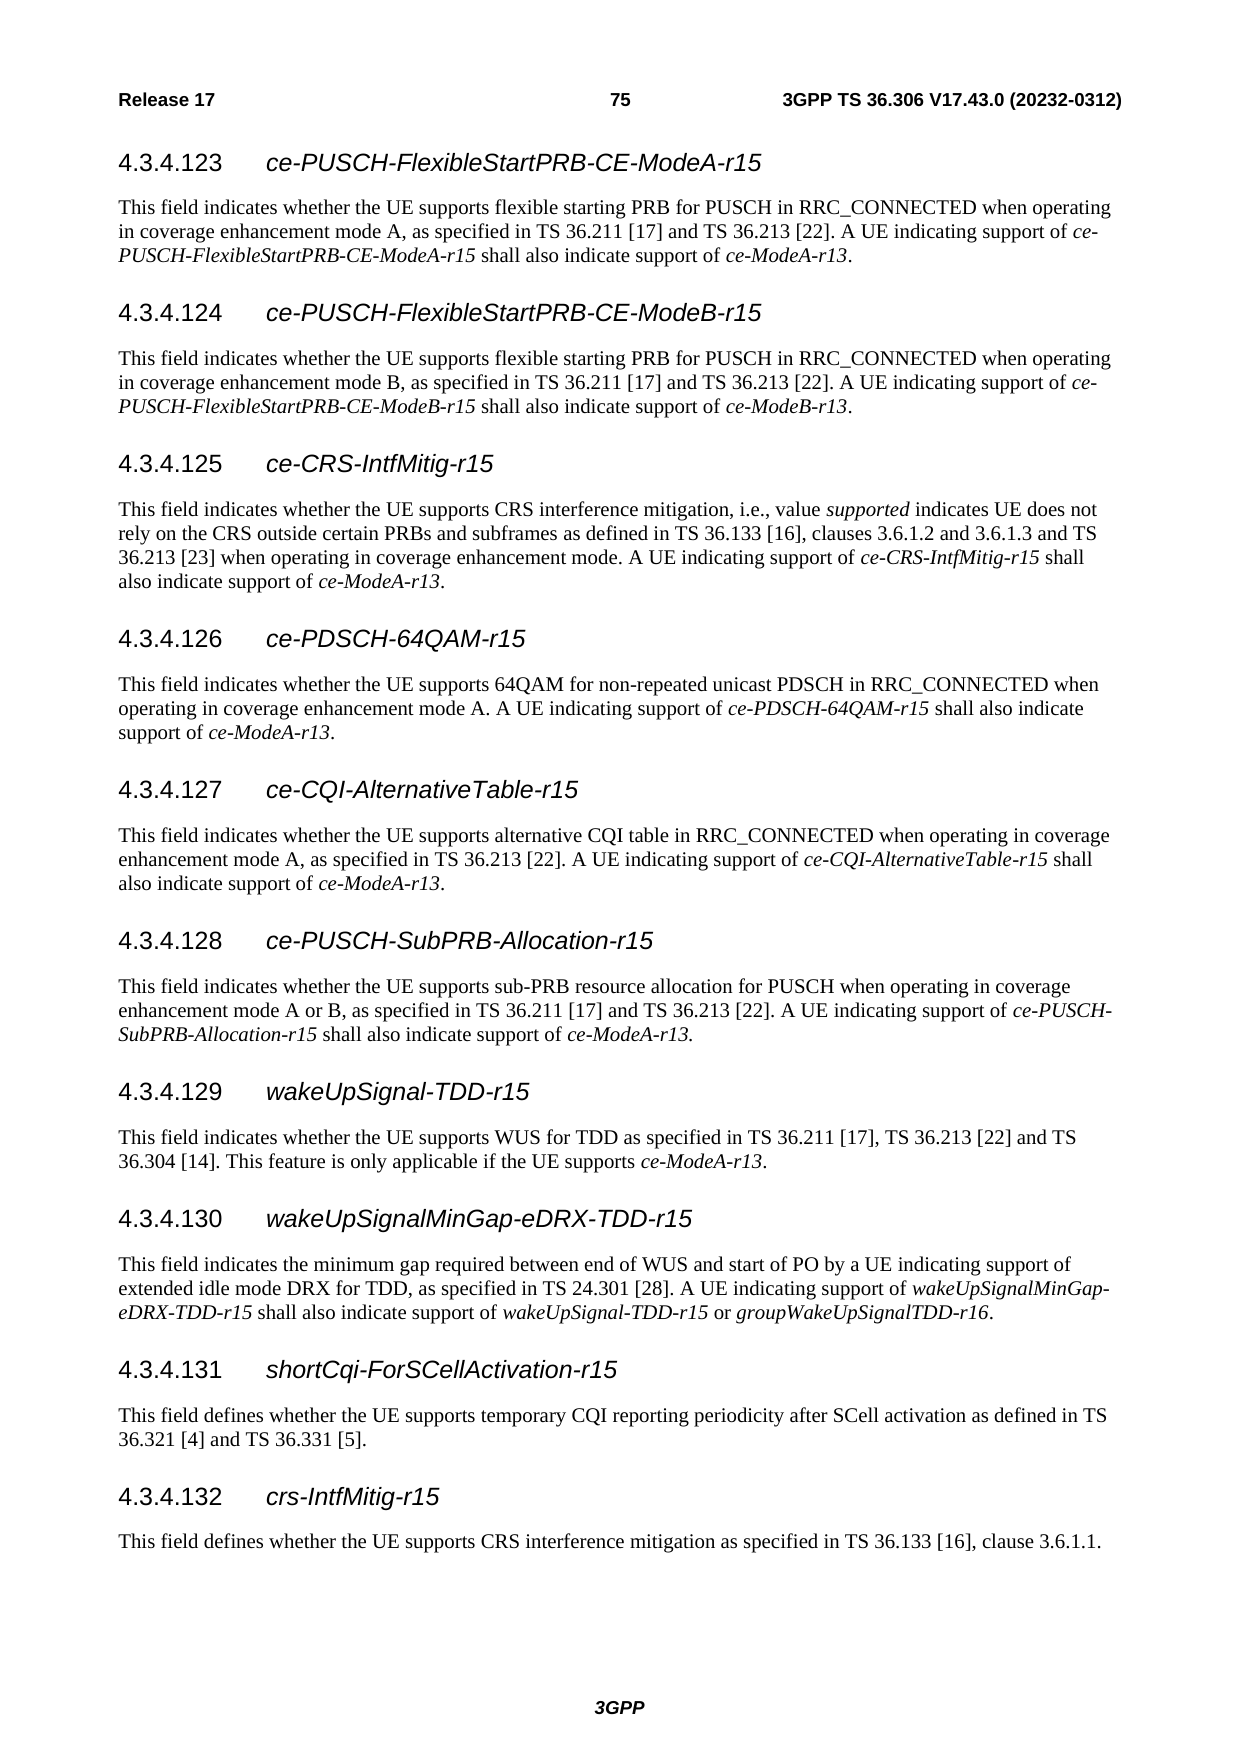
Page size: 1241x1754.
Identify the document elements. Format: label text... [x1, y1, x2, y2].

text This field indicates whether the UE supports CRS interference mitigation, i.e., value supported indicates UE does not rely on the CRS outside certain PRBs and subframes as defined in TS 36.133 [16], clauses 3.6.1.2 and 3.6.1.3 and TS 36.213 [23] when operating in coverage enhancement mode. A UE indicating support of ce-CRS-IntfMitig-r15 shall also indicate support of ce-ModeA-r13. [118, 497, 1122, 593]
subtitle 4.3.4.132 crs-IntfMitig-r15 [118, 1482, 1122, 1511]
subtitle 4.3.4.128 ce-PUSCH-SubPRB-Allocation-r15 [118, 926, 1122, 955]
subtitle 4.3.4.125 ce-CRS-IntfMitig-r15 [118, 449, 1122, 478]
text This field defines whether the UE supports temporary CQI reporting periodicity after SCell activation as defined in TS 36.321 [4] and TS 36.331 [5]. [118, 1402, 1122, 1451]
subtitle 4.3.4.130 wakeUpSignalMinGap-eDRX-TDD-r15 [118, 1204, 1122, 1233]
subtitle 4.3.4.127 ce-CQI-AlternativeTable-r15 [118, 775, 1122, 804]
text This field indicates whether the UE supports WUS for TDD as specified in TS 36.211 [17], TS 36.213 [22] and TS 36.304 [14]. This feature is only applicable if the UE supports ce-ModeA-r13. [118, 1125, 1122, 1173]
text This field indicates whether the UE supports sub-PRB resource allocation for PUSCH when operating in coverage enhancement mode A or B, as specified in TS 36.211 [17] and TS 36.213 [22]. A UE indicating support of ce-PUSCH-SubPRB-Allocation-r15 shall also indicate support of ce-ModeA-r13. [118, 974, 1122, 1046]
subtitle 4.3.4.123 ce-PUSCH-FlexibleStartPRB-CE-ModeA-r15 [118, 147, 1122, 176]
subtitle 4.3.4.126 ce-PDSCH-64QAM-r15 [118, 624, 1122, 653]
text This field indicates whether the UE supports flexible starting PRB for PUSCH in RRC_CONNECTED when operating in coverage enhancement mode A, as specified in TS 36.211 [17] and TS 36.213 [22]. A UE indicating support of ce-PUSCH-FlexibleStartPRB-CE-ModeA-r15 shall also indicate support of ce-ModeA-r13. [118, 195, 1122, 267]
text This field defines whether the UE supports CRS interference mitigation as specified in TS 36.133 [16], clause 3.6.1.1. [118, 1529, 1122, 1553]
text This field indicates whether the UE supports 64QAM for non-repeated unicast PDSCH in RRC_CONNECTED when operating in coverage enhancement mode A. A UE indicating support of ce-PDSCH-64QAM-r15 shall also indicate support of ce-ModeA-r13. [118, 672, 1122, 744]
subtitle 4.3.4.129 wakeUpSignal-TDD-r15 [118, 1077, 1122, 1106]
subtitle 4.3.4.124 ce-PUSCH-FlexibleStartPRB-CE-ModeB-r15 [118, 298, 1122, 327]
text This field indicates whether the UE supports alternative CQI table in RRC_CONNECTED when operating in coverage enhancement mode A, as specified in TS 36.213 [22]. A UE indicating support of ce-CQI-AlternativeTable-r15 shall also indicate support of ce-ModeA-r13. [118, 823, 1122, 895]
text This field indicates the minimum gap required between end of WUS and start of PO by a UE indicating support of extended idle mode DRX for TDD, as specified in TS 24.301 [28]. A UE indicating support of wakeUpSignalMinGap-eDRX-TDD-r15 shall also indicate support of wakeUpSignal-TDD-r15 or groupWakeUpSignalTDD-r16. [118, 1252, 1122, 1324]
text This field indicates whether the UE supports flexible starting PRB for PUSCH in RRC_CONNECTED when operating in coverage enhancement mode B, as specified in TS 36.211 [17] and TS 36.213 [22]. A UE indicating support of ce-PUSCH-FlexibleStartPRB-CE-ModeB-r15 shall also indicate support of ce-ModeB-r13. [118, 346, 1122, 418]
subtitle 4.3.4.131 shortCqi-ForSCellActivation-r15 [118, 1355, 1122, 1384]
